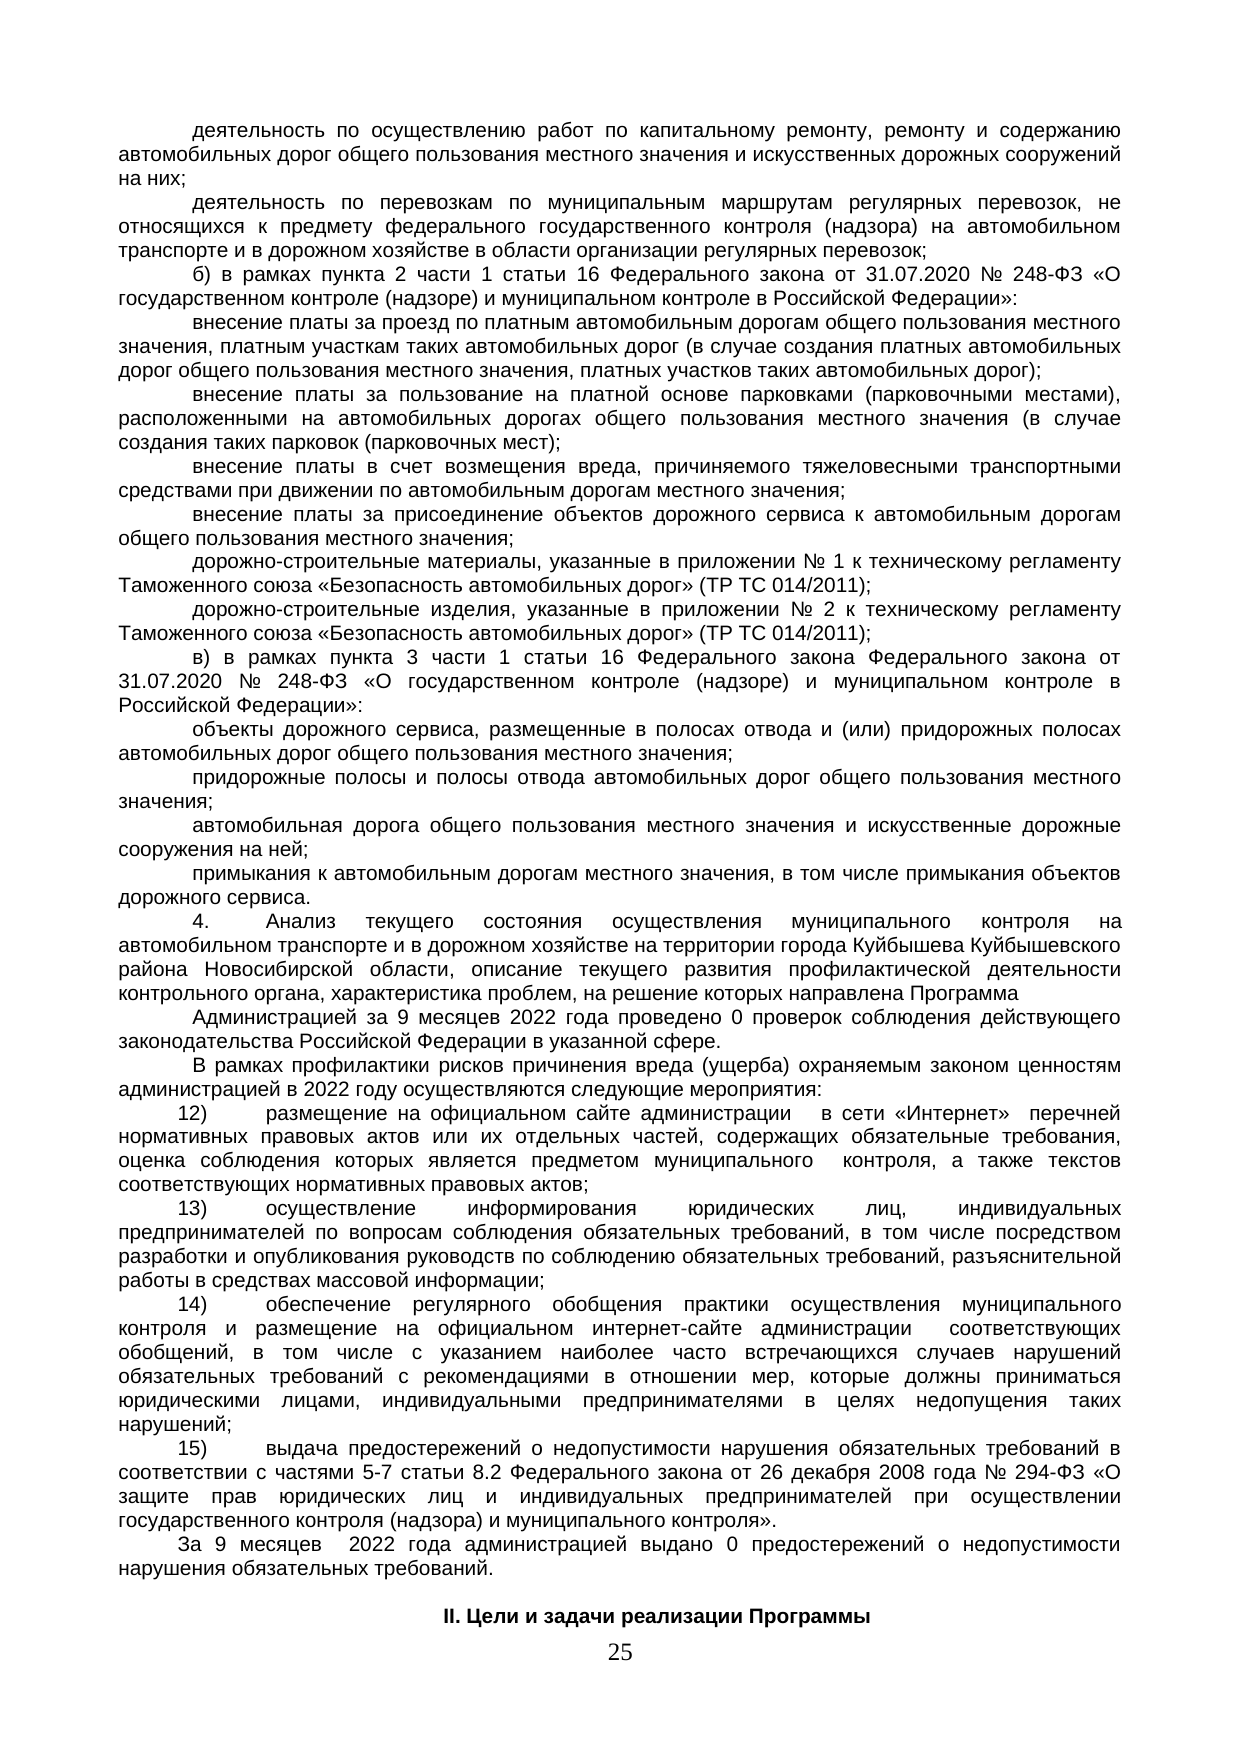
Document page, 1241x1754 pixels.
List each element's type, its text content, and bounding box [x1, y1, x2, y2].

text дорожно-строительные изделия, указанные в приложении № 2 к техническому регламенту Таможенного союза «Безопасность автомобильных дорог» (ТР ТС 014/2011); [118, 597, 1122, 645]
text Администрацией за 9 месяцев 2022 года проведено 0 проверок соблюдения действующего законодательства Российской Федерации в указанной сфере. [118, 1004, 1122, 1052]
list выдача предостережений о недопустимости нарушения обязательных требований в соответствии с частями 5-7 статьи 8.2 Федерального закона от 26 декабря 2008 года № 294-ФЗ «О защите прав юридических лиц и индивидуальных предпринимателей при осуществлении государственного контроля (надзора) и муниципального контроля». [118, 1436, 1122, 1532]
text За 9 месяцев 2022 года администрацией выдано 0 предостережений о недопустимости нарушения обязательных требований. [118, 1532, 1122, 1579]
text б) в рамках пункта 2 части 1 статьи 16 Федерального закона от 31.07.2020 № 248-ФЗ «О государственном контроле (надзоре) и муниципальном контроле в Российской Федерации»: [118, 262, 1122, 310]
list размещение на официальном сайте администрации в сети «Интернет» перечней нормативных правовых актов или их отдельных частей, содержащих обязательные требования, оценка соблюдения которых является предметом муниципального контроля, а также текстов соответствующих нормативных правовых актов; [118, 1100, 1122, 1196]
text автомобильная дорога общего пользования местного значения и искусственные дорожные сооружения на ней; [118, 813, 1122, 861]
text II. Цели и задачи реализации Программы [118, 1603, 1122, 1627]
text примыкания к автомобильным дорогам местного значения, в том числе примыкания объектов дорожного сервиса. [118, 861, 1122, 909]
text дорожно-строительные материалы, указанные в приложении № 1 к техническому регламенту Таможенного союза «Безопасность автомобильных дорог» (ТР ТС 014/2011); [118, 549, 1122, 597]
list осуществление информирования юридических лиц, индивидуальных предпринимателей по вопросам соблюдения обязательных требований, в том числе посредством разработки и опубликования руководств по соблюдению обязательных требований, разъяснительной работы в средствах массовой информации; [118, 1196, 1122, 1292]
list обеспечение регулярного обобщения практики осуществления муниципального контроля и размещение на официальном интернет-сайте администрации соответствующих обобщений, в том числе с указанием наиболее часто встречающихся случаев нарушений обязательных требований с рекомендациями в отношении мер, которые должны приниматься юридическими лицами, индивидуальными предпринимателями в целях недопущения таких нарушений; [118, 1292, 1122, 1436]
text внесение платы за проезд по платным автомобильным дорогам общего пользования местного значения, платным участкам таких автомобильных дорог (в случае создания платных автомобильных дорог общего пользования местного значения, платных участков таких автомобильных дорог); [118, 310, 1122, 382]
text в) в рамках пункта 3 части 1 статьи 16 Федерального закона Федерального закона от 31.07.2020 № 248-ФЗ «О государственном контроле (надзоре) и муниципальном контроле в Российской Федерации»: [118, 645, 1122, 717]
text придорожные полосы и полосы отвода автомобильных дорог общего пользования местного значения; [118, 765, 1122, 813]
text деятельность по осуществлению работ по капитальному ремонту, ремонту и содержанию автомобильных дорог общего пользования местного значения и искусственных дорожных сооружений на них; [118, 118, 1122, 190]
text внесение платы за присоединение объектов дорожного сервиса к автомобильным дорогам общего пользования местного значения; [118, 501, 1122, 549]
text внесение платы в счет возмещения вреда, причиняемого тяжеловесными транспортными средствами при движении по автомобильным дорогам местного значения; [118, 453, 1122, 501]
text объекты дорожного сервиса, размещенные в полосах отвода и (или) придорожных полосах автомобильных дорог общего пользования местного значения; [118, 717, 1122, 765]
text внесение платы за пользование на платной основе парковками (парковочными местами), расположенными на автомобильных дорогах общего пользования местного значения (в случае создания таких парковок (парковочных мест); [118, 382, 1122, 453]
list Анализ текущего состояния осуществления муниципального контроля на автомобильном транспорте и в дорожном хозяйстве на территории города Куйбышева Куйбышевского района Новосибирской области, описание текущего развития профилактической деятельности контрольного органа, характеристика проблем, на решение которых направлена Программа [118, 909, 1122, 1004]
text В рамках профилактики рисков причинения вреда (ущерба) охраняемым законом ценностям администрацией в 2022 году осуществляются следующие мероприятия: [118, 1052, 1122, 1100]
text деятельность по перевозкам по муниципальным маршрутам регулярных перевозок, не относящихся к предмету федерального государственного контроля (надзора) на автомобильном транспорте и в дорожном хозяйстве в области организации регулярных перевозок; [118, 190, 1122, 262]
